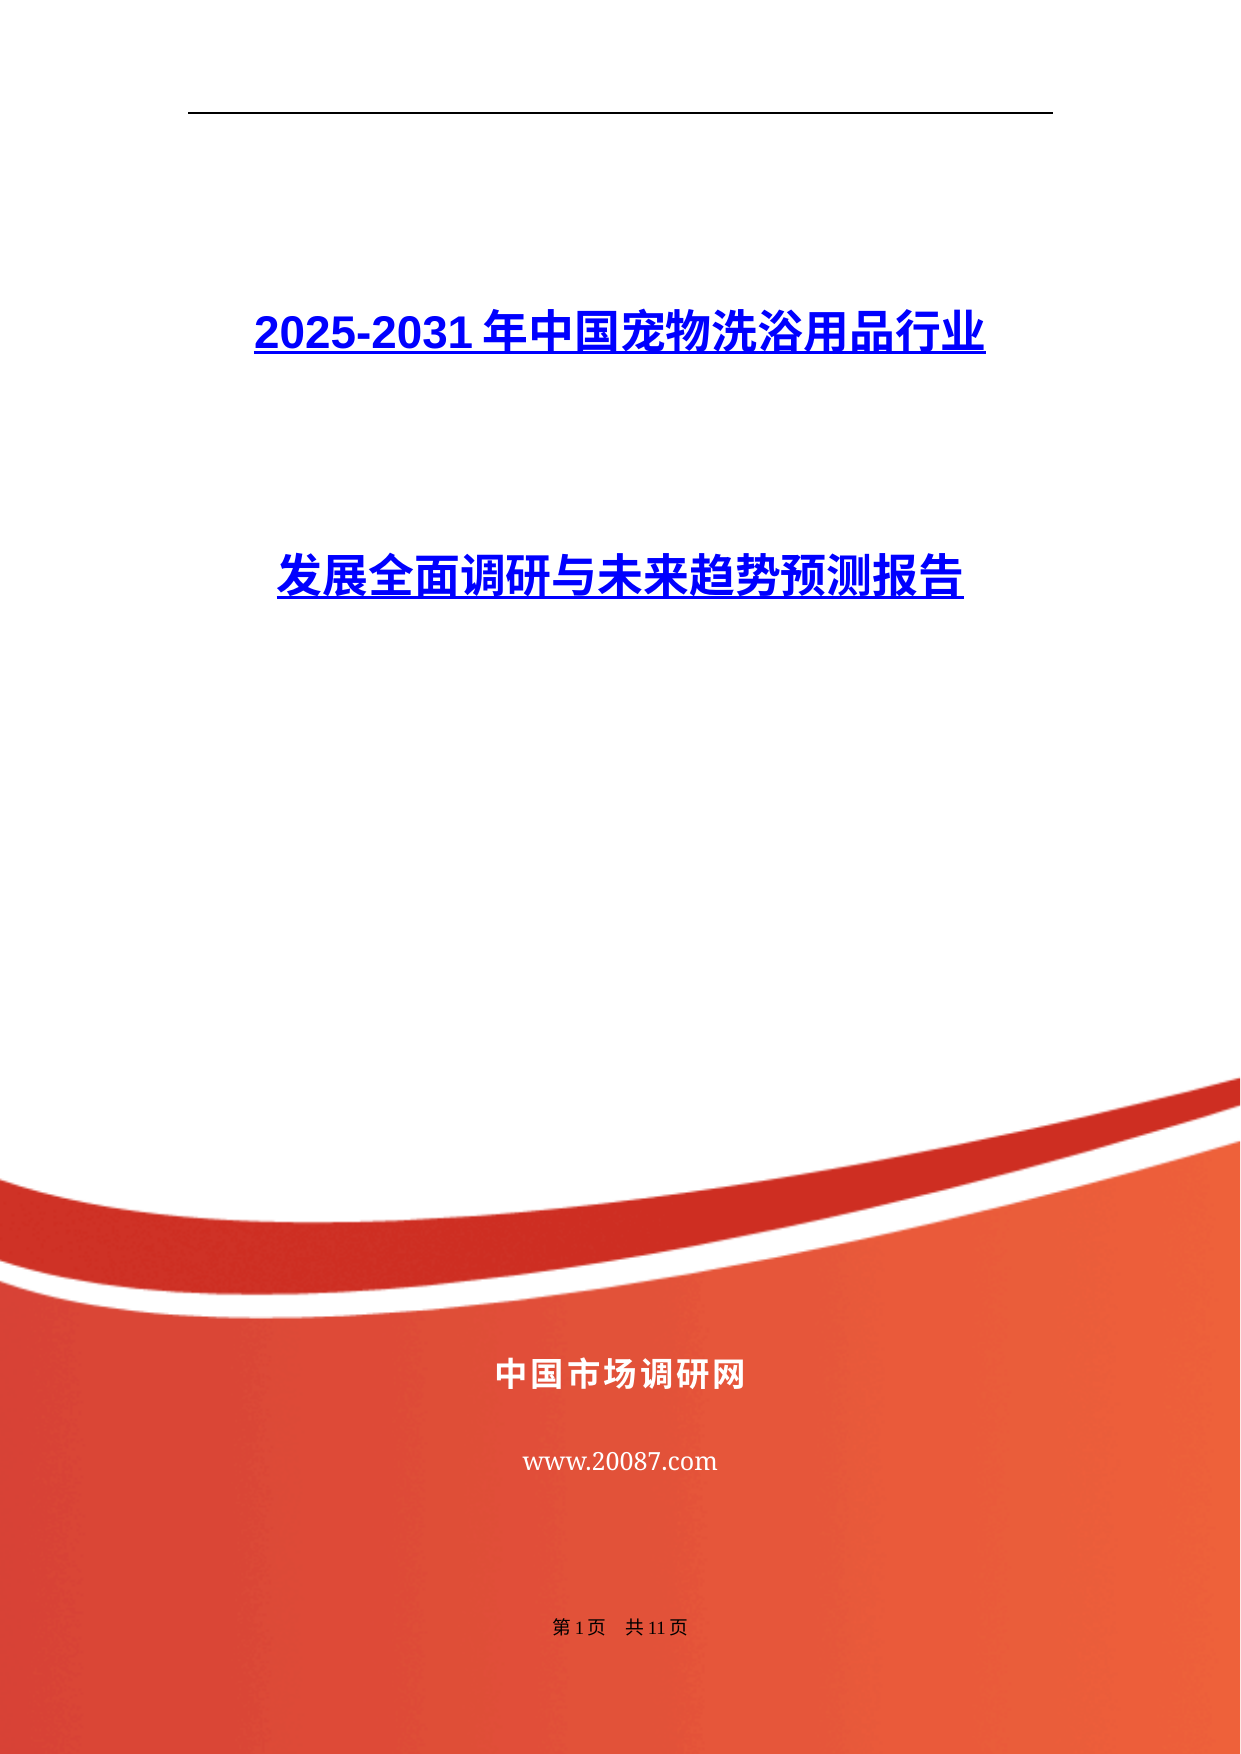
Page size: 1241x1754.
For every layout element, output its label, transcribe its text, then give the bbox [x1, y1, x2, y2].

text www.20087.com [187, 1428, 1053, 1493]
table_header 2025-2031年中国宠物洗浴用品行业发展全面调研与未来趋势预测报告 [188, 207, 1053, 773]
picture [0, 1006, 1241, 1754]
subtitle 中国市场调研网 [187, 1339, 1053, 1404]
